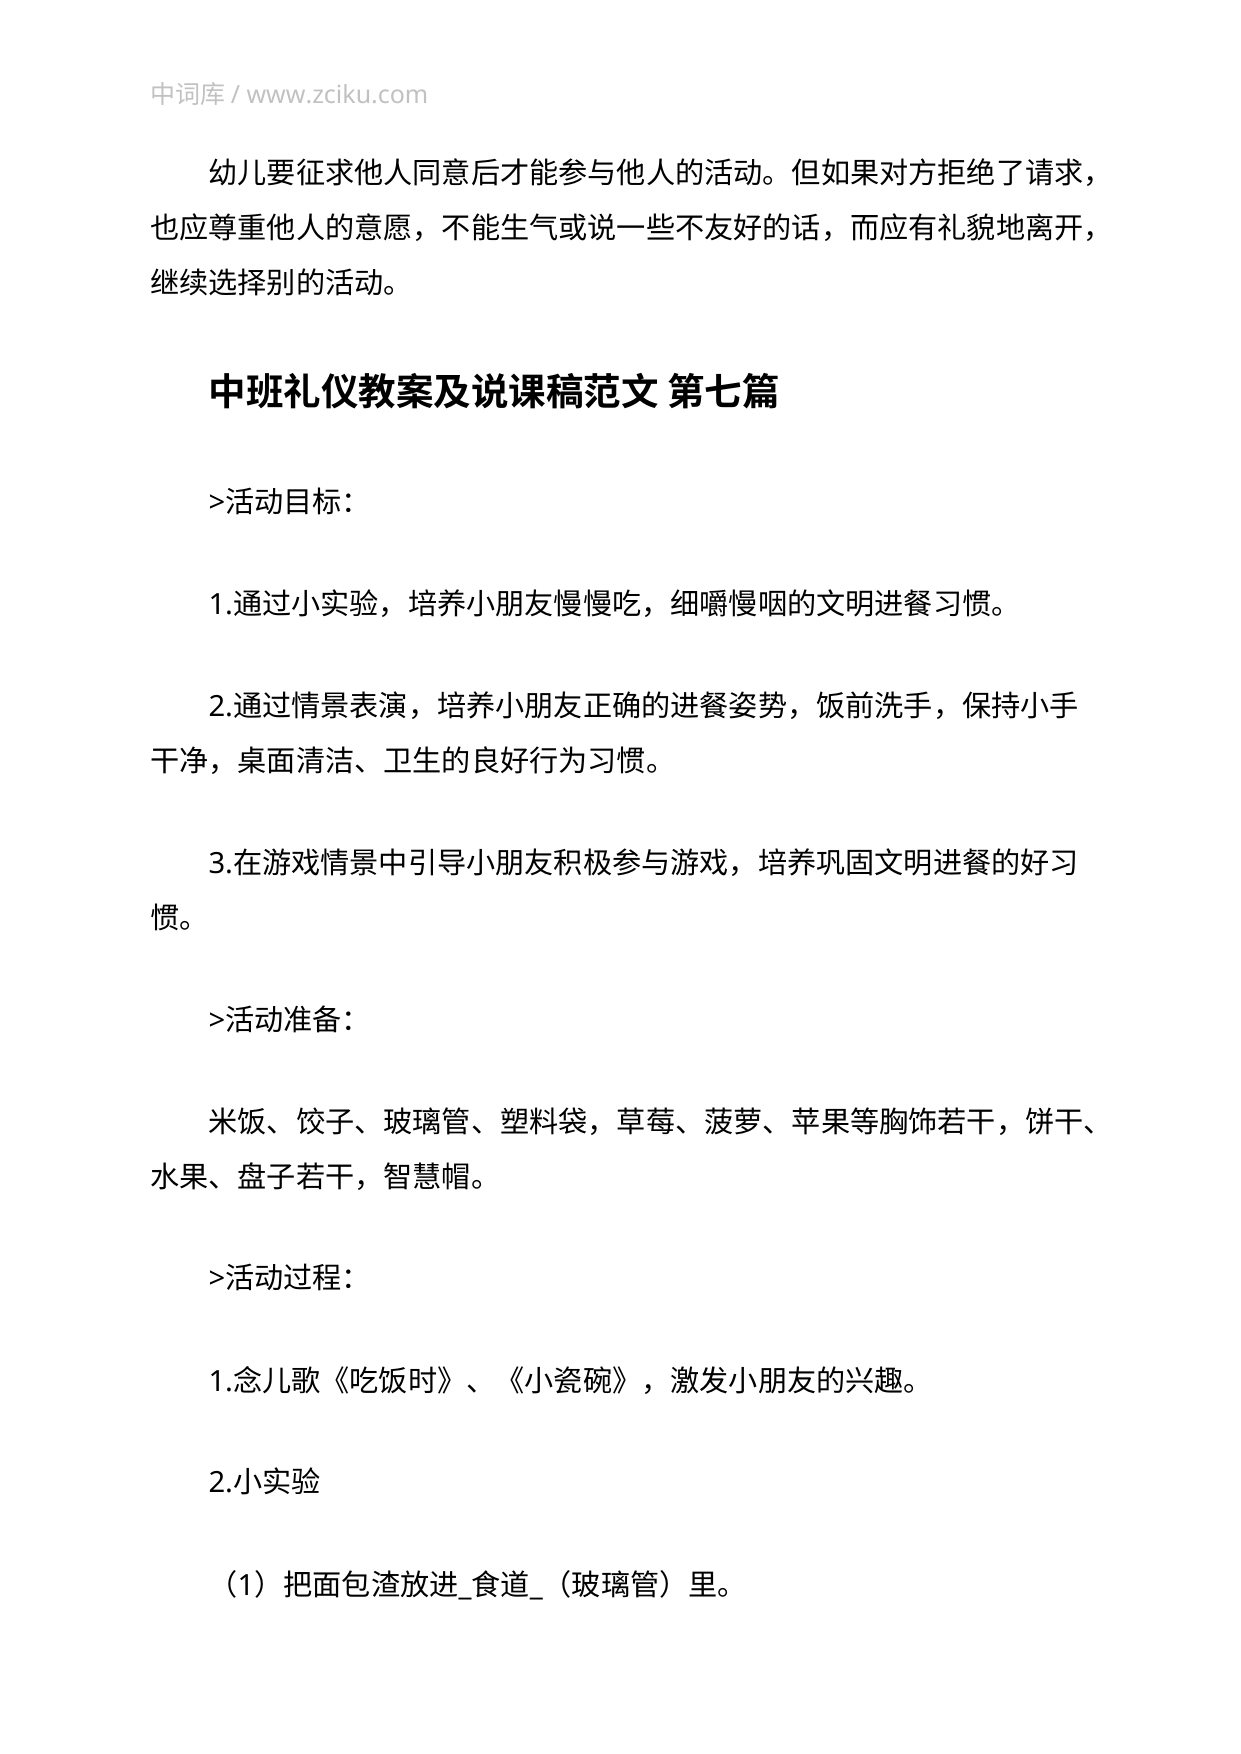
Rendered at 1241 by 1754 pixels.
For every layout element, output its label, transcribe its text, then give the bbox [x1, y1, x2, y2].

text 3.在游戏情景中引导小朋友积极参与游戏，培养巩固文明进餐的好习惯。 [150, 840, 1090, 937]
text 幼儿要征求他人同意后才能参与他人的活动。但如果对方拒绝了请求，也应尊重他人的意愿，不能生气或说一些不友好的话，而应有礼貌地离开，继续选择别的活动。 [150, 150, 1090, 302]
text >活动目标： [150, 479, 1090, 521]
text 2.小实验 [150, 1459, 1090, 1501]
text 米饭、饺子、玻璃管、塑料袋，草莓、菠萝、苹果等胸饰若干，饼干、水果、盘子若干，智慧帽。 [150, 1098, 1090, 1196]
text >活动准备： [150, 996, 1090, 1039]
text >活动过程： [150, 1255, 1090, 1297]
text 1.念儿歌《吃饭时》、《小瓷碗》，激发小朋友的兴趣。 [150, 1357, 1090, 1399]
text 2.通过情景表演，培养小朋友正确的进餐姿势，饭前洗手，保持小手干净，桌面清洁、卫生的良好行为习惯。 [150, 683, 1090, 780]
text （1）把面包渣放进_食道_（玻璃管）里。 [150, 1561, 1090, 1603]
text 1.通过小实验，培养小朋友慢慢吃，细嚼慢咽的文明进餐习惯。 [150, 581, 1090, 623]
text 中班礼仪教案及说课稿范文 第七篇 [150, 362, 1090, 416]
